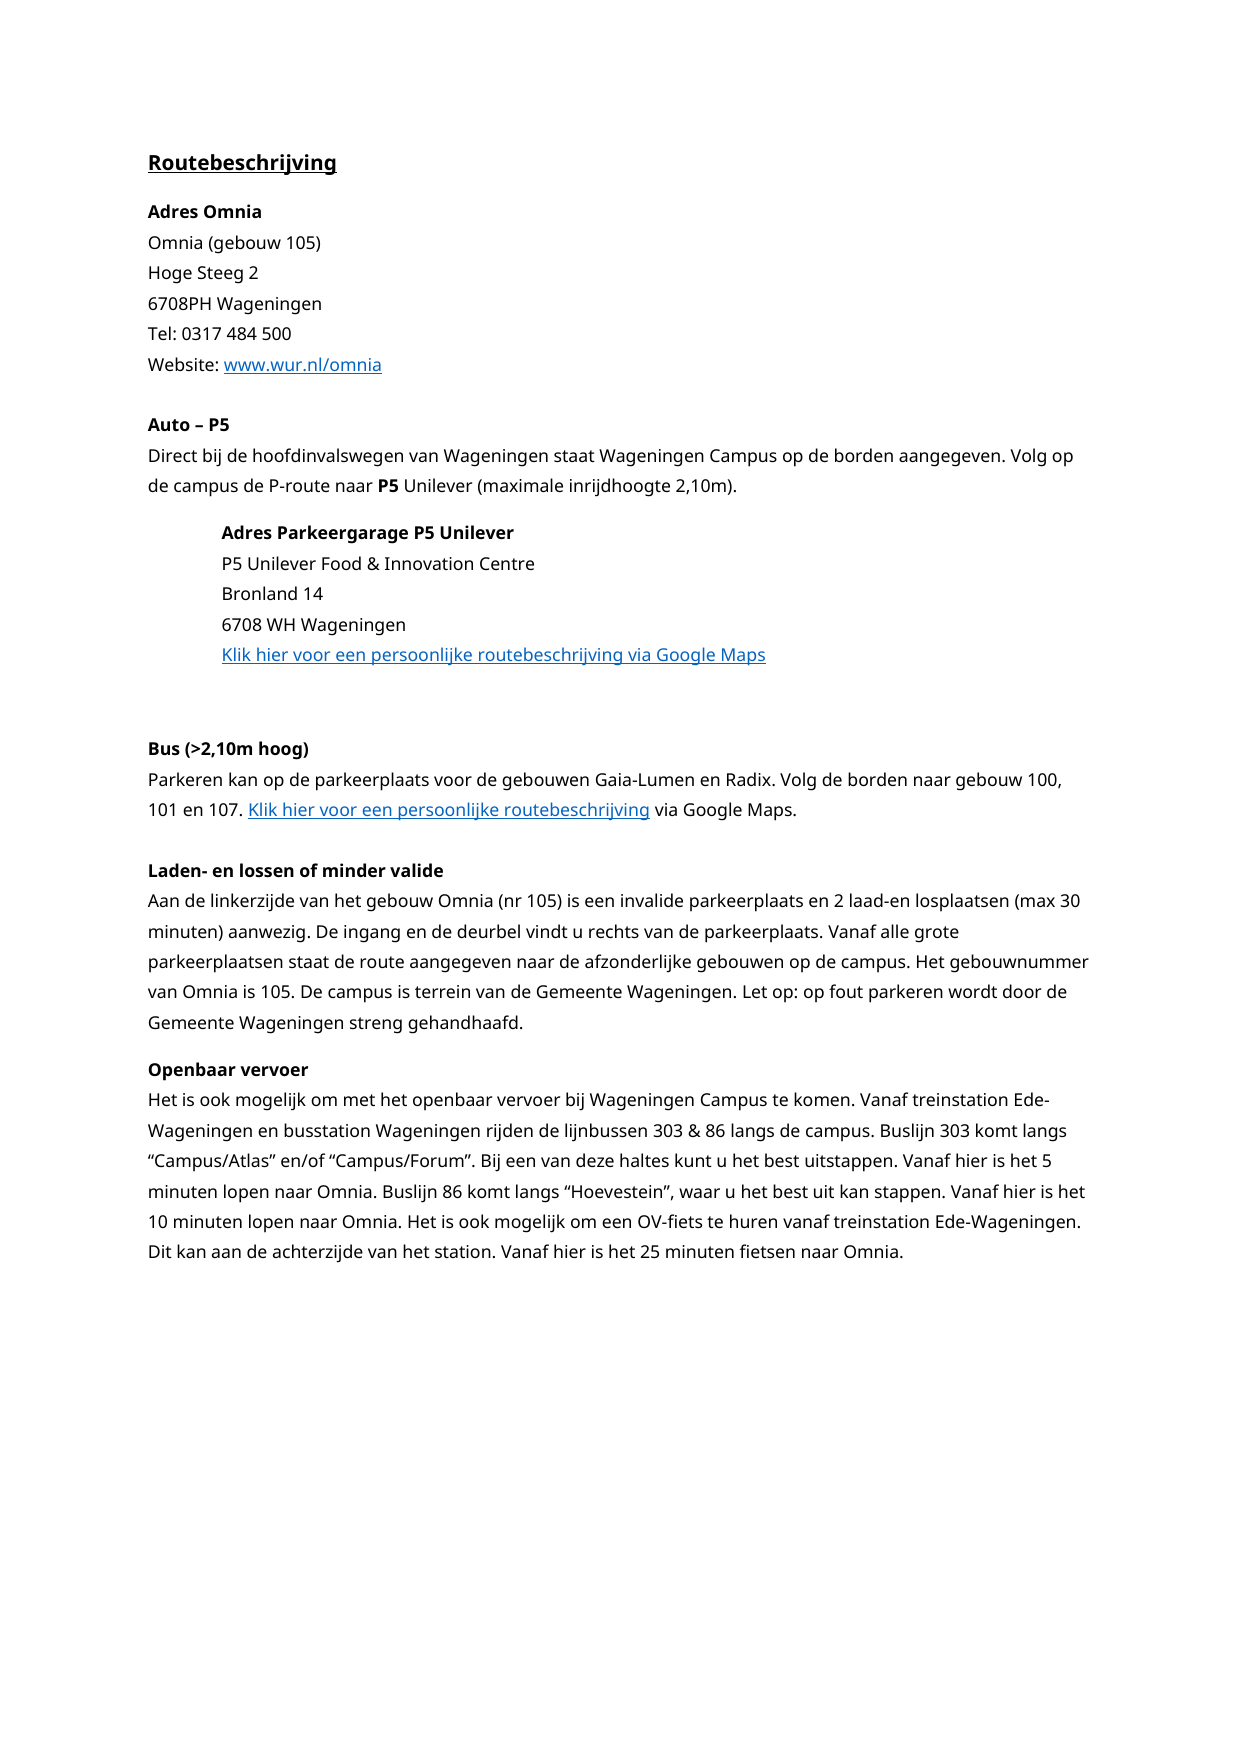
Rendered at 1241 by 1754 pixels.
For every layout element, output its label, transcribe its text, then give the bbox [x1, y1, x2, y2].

text Openbaar vervoer Het is ook mogelijk om met het openbaar vervoer bij Wageningen Campus te komen. Vanaf treinstation Ede-Wageningen en busstation Wageningen rijden de lijnbussen 303 & 86 langs de campus. Buslijn 303 komt langs “Campus/Atlas” en/of “Campus/Forum”. Bij een van deze haltes kunt u het best uitstappen. Vanaf hier is het 5 minuten lopen naar Omnia. Buslijn 86 komt langs “Hoevestein”, waar u het best uit kan stappen. Vanaf hier is het 10 minuten lopen naar Omnia. Het is ook mogelijk om een OV-fiets te huren vanaf treinstation Ede-Wageningen. Dit kan aan de achterzijde van het station. Vanaf hier is het 25 minuten fietsen naar Omnia. [148, 1057, 1093, 1264]
text Adres Omnia Omnia (gebouw 105) Hoge Steeg 2 6708PH Wageningen Tel: 0317 484 500 Website: www.wur.nl/omnia Auto – P5 Direct bij de hoofdinvalswegen van Wageningen staat Wageningen Campus op de borden aangegeven. Volg op de campus de P-route naar P5 Unilever (maximale inrijdhoogte 2,10m). [148, 200, 1093, 498]
text Adres Parkeergarage P5 Unilever P5 Unilever Food & Innovation Centre Bronland 14 6708 WH Wageningen Klik hier voor een persoonlijke routebeschrijving via Google Maps [221, 521, 1093, 667]
text Bus (>2,10m hoog) Parkeren kan op de parkeerplaats voor de gebouwen Gaia-Lumen en Radix. Volg de borden naar gebouw 100, 101 en 107. Klik hier voor een persoonlijke routebeschrijving via Google Maps. Laden- en lossen of minder valide Aan de linkerzijde van het gebouw Omnia (nr 105) is een invalide parkeerplaats en 2 laad-en losplaatsen (max 30 minuten) aanwezig. De ingang en de deurbel vindt u rechts van de parkeerplaats. Vanaf alle grote parkeerplaatsen staat de route aangegeven naar de afzonderlijke gebouwen op de campus. Het gebouwnummer van Omnia is 105. De campus is terrein van de Gemeente Wageningen. Let op: op fout parkeren wordt door de Gemeente Wageningen streng gehandhaafd. [148, 737, 1093, 1034]
text Routebeschrijving [148, 148, 1093, 176]
